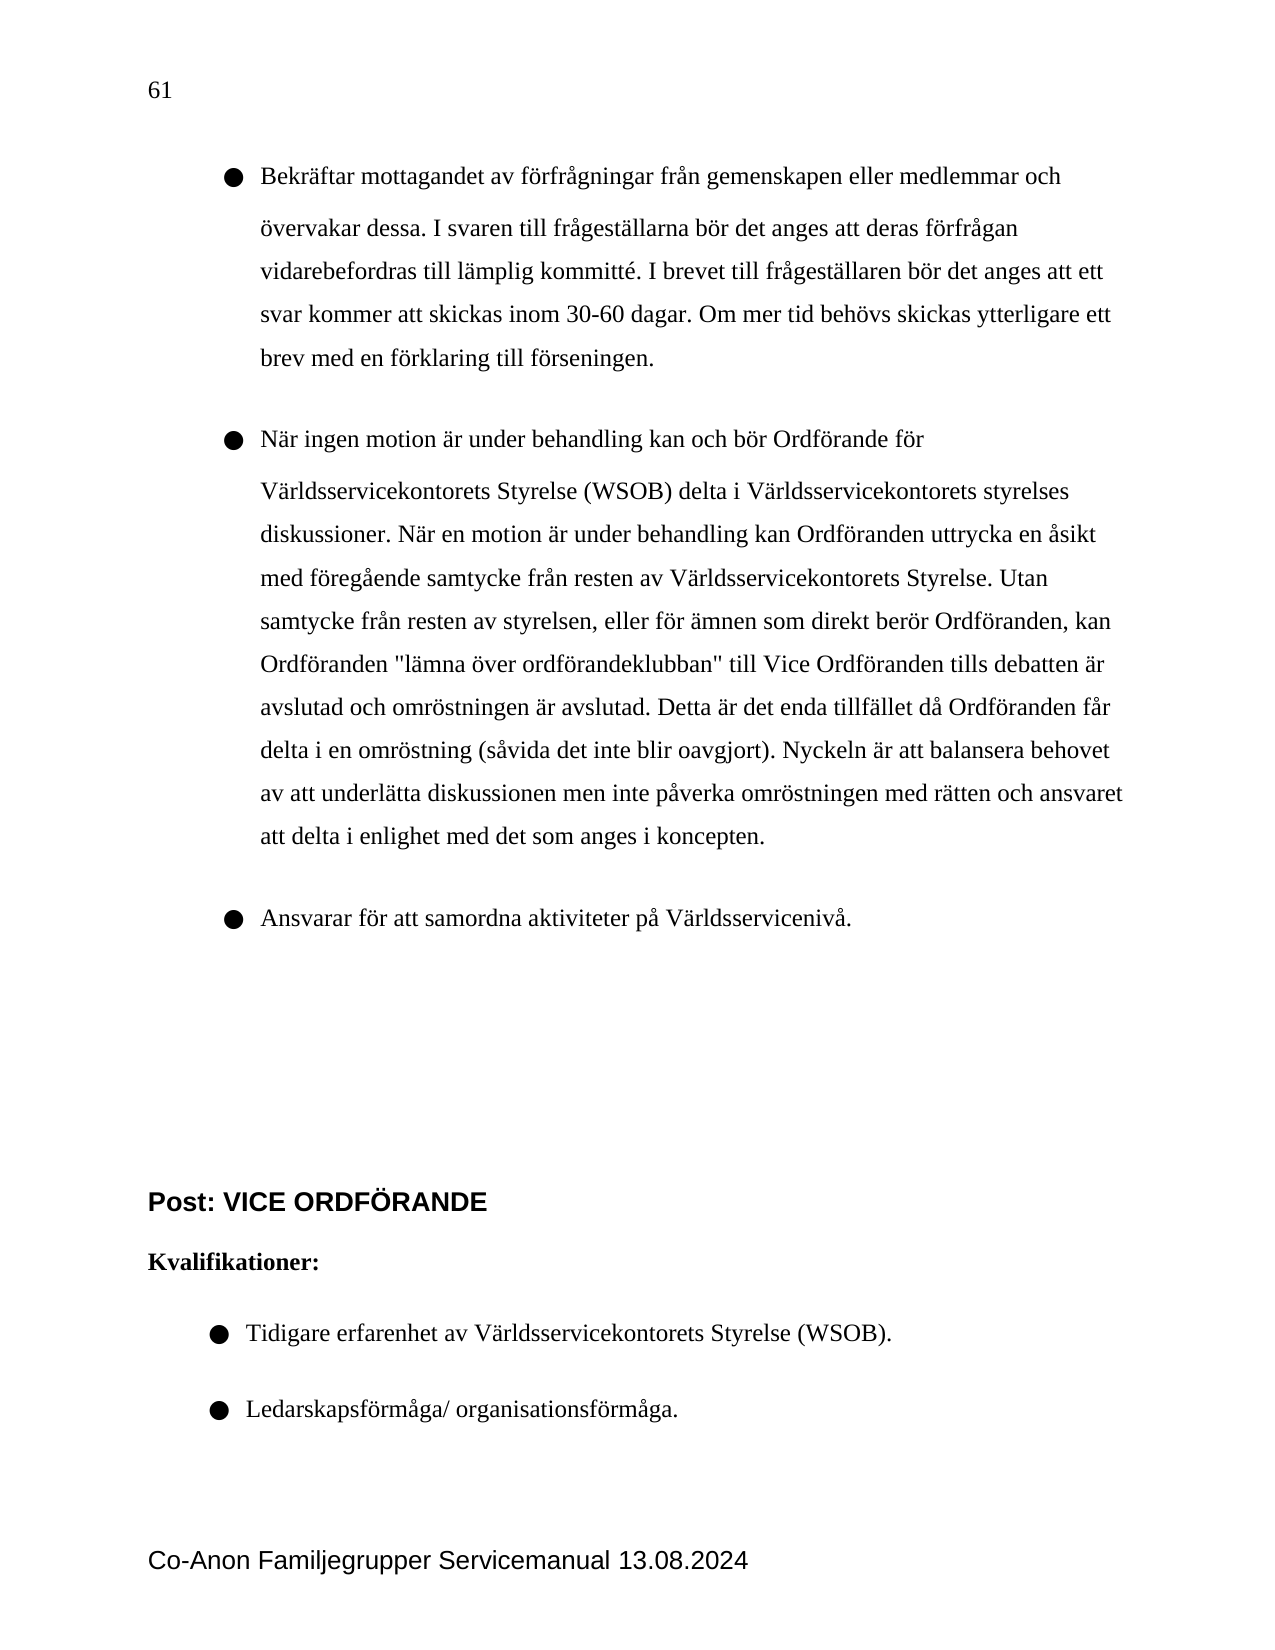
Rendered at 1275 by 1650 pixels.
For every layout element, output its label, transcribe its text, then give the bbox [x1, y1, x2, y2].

text Post: VICE ORDFÖRANDE [148, 1186, 1127, 1217]
list Ledarskapsförmåga/ organisationsförmåga. [208, 1381, 1127, 1432]
list Bekräftar mottagandet av förfrågningar från gemenskapen eller medlemmar och övervakar dessa. I svaren till frågeställarna bör det anges att deras förfrågan vidarebefordras till lämplig kommitté. I brevet till frågeställaren bör det anges att ett svar kommer att skickas inom 30-60 dagar. Om mer tid behövs skickas ytterligare ett brev med en förklaring till förseningen. [223, 148, 1127, 371]
list Ansvarar för att samordna aktiviteter på Världsservicenivå. [223, 889, 1127, 941]
text Kvalifikationer: [148, 1247, 1127, 1275]
list När ingen motion är under behandling kan och bör Ordförande för Världsservicekontorets Styrelse (WSOB) delta i Världsservicekontorets styrelses diskussioner. När en motion är under behandling kan Ordföranden uttrycka en åsikt med föregående samtycke från resten av Världsservicekontorets Styrelse. Utan samtycke från resten av styrelsen, eller för ämnen som direkt berör Ordföranden, kan Ordföranden "lämna över ordförandeklubban" till Vice Ordföranden tills debatten är avslutad och omröstningen är avslutad. Detta är det enda tillfället då Ordföranden får delta i en omröstning (såvida det inte blir oavgjort). Nyckeln är att balansera behovet av att underlätta diskussionen men inte påverka omröstningen med rätten och ansvaret att delta i enlighet med det som anges i koncepten. [223, 411, 1127, 850]
list Tidigare erfarenhet av Världsservicekontorets Styrelse (WSOB). [208, 1304, 1127, 1356]
